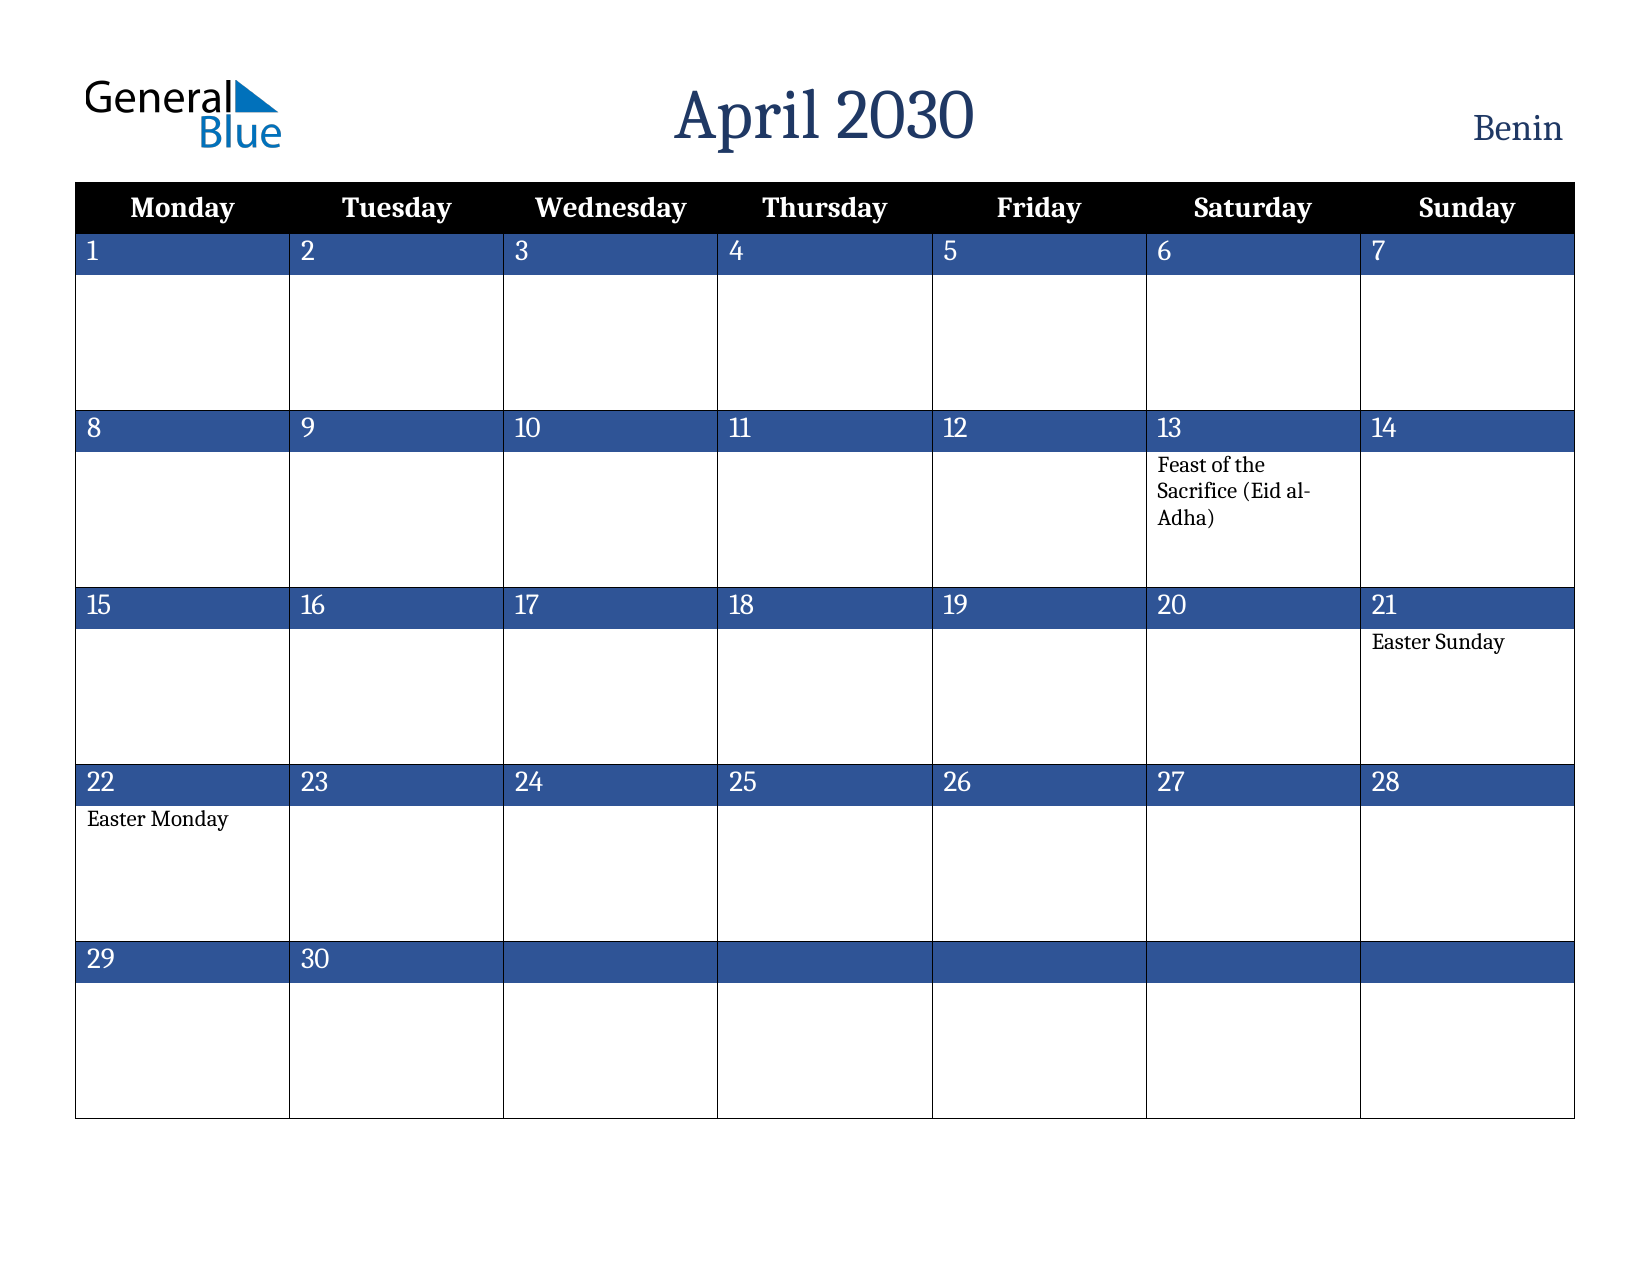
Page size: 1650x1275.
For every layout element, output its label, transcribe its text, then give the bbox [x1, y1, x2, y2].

table_cell [933, 275, 1146, 410]
table_cell 11 [718, 411, 932, 452]
table_cell 13 [1147, 411, 1360, 452]
table_cell [290, 452, 503, 587]
table_cell 21 [1361, 588, 1574, 629]
table_cell [504, 629, 717, 764]
table_cell Tuesday [290, 183, 503, 233]
table_cell 16 [290, 588, 503, 629]
table_cell [718, 629, 932, 764]
table_cell 14 [1361, 411, 1574, 452]
table_cell Easter Monday [76, 806, 289, 941]
table_header [76, 75, 503, 182]
picture [86, 80, 281, 148]
table_cell [290, 806, 503, 941]
table_cell [718, 983, 932, 1118]
table_cell 22 [76, 765, 289, 806]
table_cell [933, 806, 1146, 941]
table_cell [718, 275, 932, 410]
table_cell 5 [933, 234, 1146, 275]
table_cell Saturday [1147, 183, 1360, 233]
table_cell 18 [718, 588, 932, 629]
table_cell 4 [718, 234, 932, 275]
table_cell [1361, 806, 1574, 941]
table_cell [718, 942, 932, 983]
table_cell [504, 983, 717, 1118]
table_cell 10 [504, 411, 717, 452]
table_cell 19 [933, 588, 1146, 629]
table_cell Easter Sunday [1361, 629, 1574, 764]
table_cell Feast of the Sacrifice (Eid al-Adha) [1147, 452, 1360, 587]
table_cell 29 [76, 942, 289, 983]
table_cell [1147, 629, 1360, 764]
table_cell Thursday [718, 183, 932, 233]
table_header Benin [1146, 75, 1574, 182]
table_cell 25 [718, 765, 932, 806]
table_cell 23 [290, 765, 503, 806]
table_cell 17 [504, 588, 717, 629]
table_cell 15 [76, 588, 289, 629]
table_cell 6 [1147, 234, 1360, 275]
table_header April 2030 [504, 75, 1146, 182]
table_cell [76, 275, 289, 410]
table_cell 1 [76, 234, 289, 275]
table_cell Friday [933, 183, 1146, 233]
table_cell [76, 983, 289, 1118]
table_cell [504, 942, 717, 983]
table_cell [1147, 942, 1360, 983]
table_cell Wednesday [504, 183, 717, 233]
table_cell [1361, 275, 1574, 410]
table_cell [1147, 806, 1360, 941]
table_cell [76, 629, 289, 764]
table_cell 20 [1147, 588, 1360, 629]
table_cell 9 [290, 411, 503, 452]
table_cell 30 [290, 942, 503, 983]
table_cell [933, 629, 1146, 764]
table_cell [504, 806, 717, 941]
table_cell [718, 452, 932, 587]
table_cell [290, 275, 503, 410]
table_cell Sunday [1361, 183, 1574, 233]
table_cell [504, 452, 717, 587]
table_cell 7 [1361, 234, 1574, 275]
table_cell 27 [1147, 765, 1360, 806]
table_cell [1361, 983, 1574, 1118]
table_cell 24 [504, 765, 717, 806]
table_cell 8 [76, 411, 289, 452]
table_cell [933, 942, 1146, 983]
table_cell [1147, 983, 1360, 1118]
table_cell 28 [1361, 765, 1574, 806]
table_cell 2 [290, 234, 503, 275]
table_cell [1147, 275, 1360, 410]
table_cell 26 [933, 765, 1146, 806]
table_cell [718, 806, 932, 941]
table_cell Monday [76, 183, 289, 233]
table_cell [76, 452, 289, 587]
table_cell [933, 983, 1146, 1118]
table_cell [933, 452, 1146, 587]
table_cell [504, 275, 717, 410]
table_cell [1361, 452, 1574, 587]
table_cell 3 [504, 234, 717, 275]
table_cell [290, 983, 503, 1118]
table_cell [1361, 942, 1574, 983]
table_cell 12 [933, 411, 1146, 452]
table_cell [290, 629, 503, 764]
